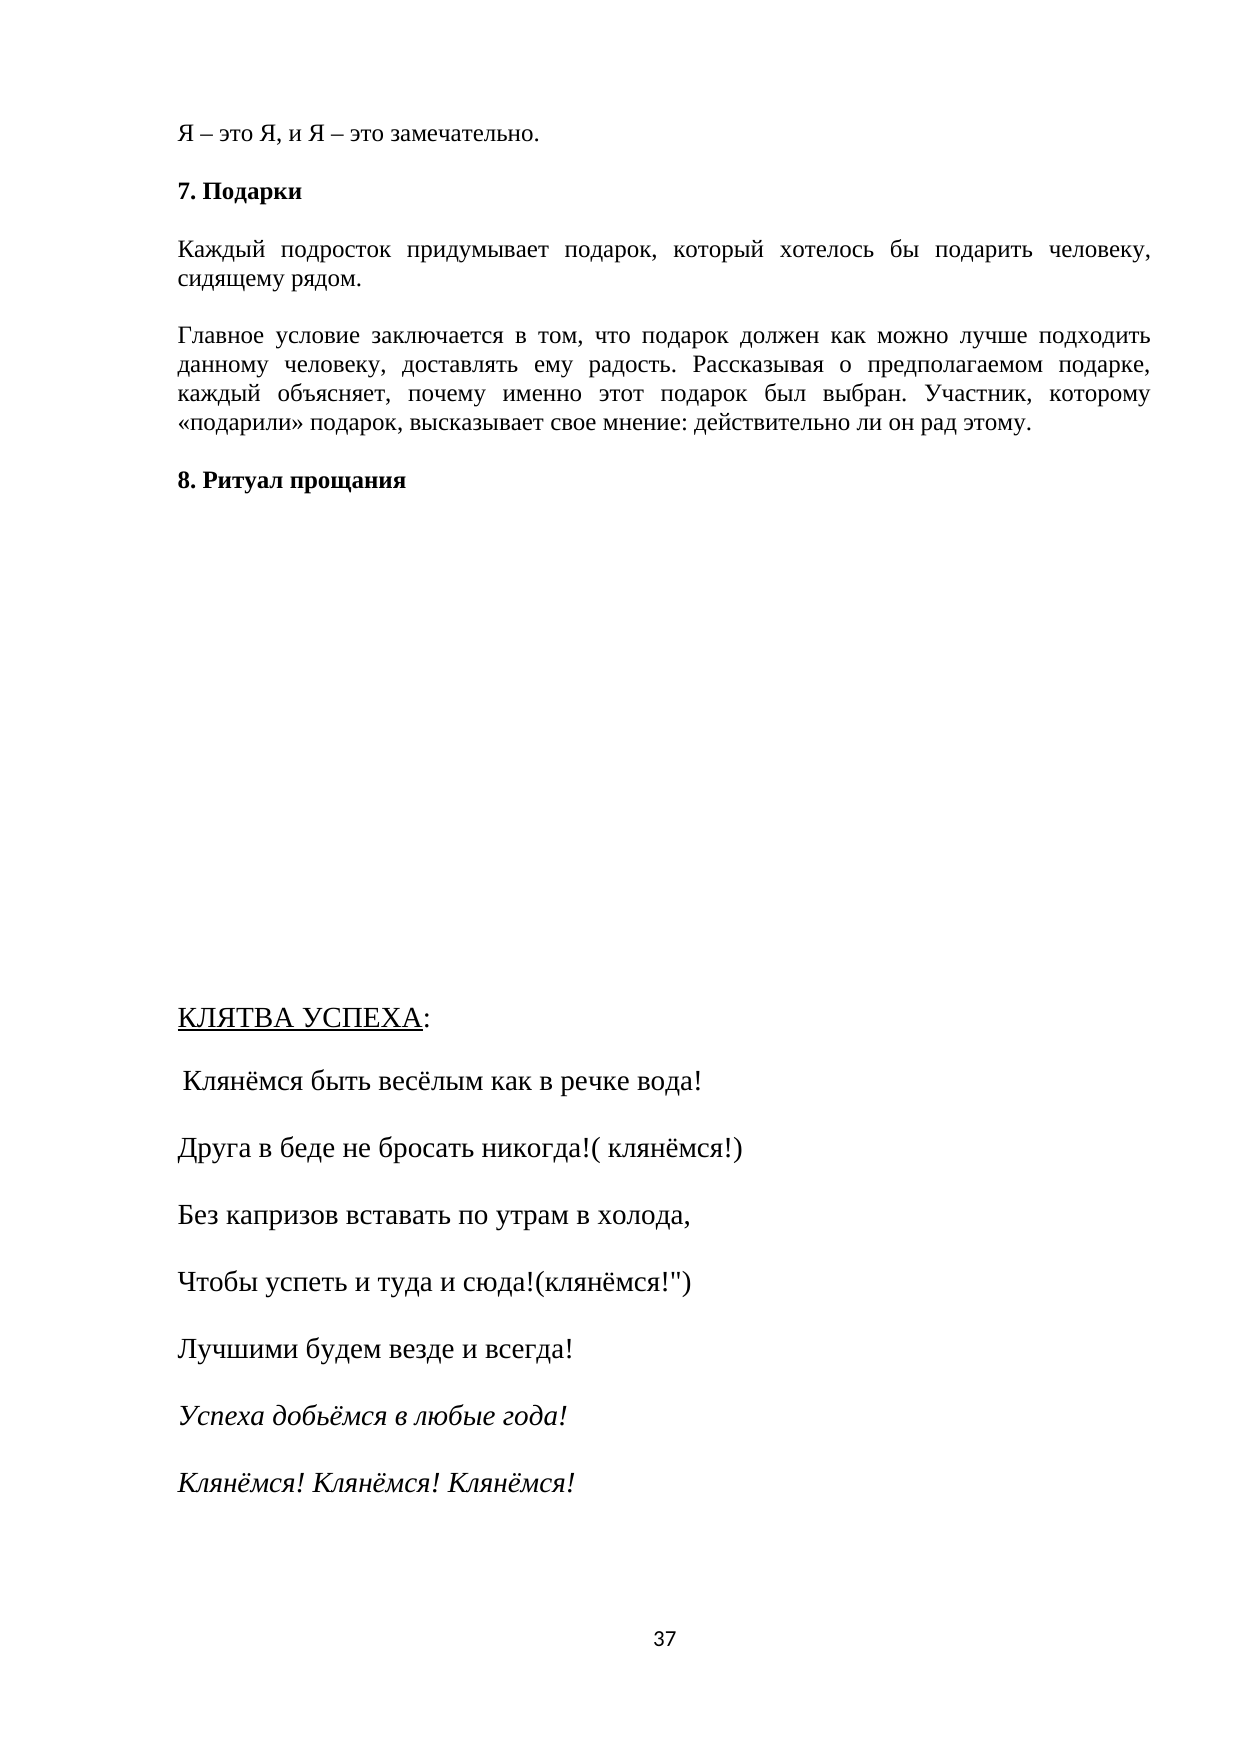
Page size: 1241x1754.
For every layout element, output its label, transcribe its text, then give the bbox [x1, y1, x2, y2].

text 8. Ритуал прощания [177, 465, 1152, 493]
text Без капризов вставать по утрам в холода, [177, 1197, 1152, 1230]
text Успеха добьёмся в любые года! [177, 1398, 1152, 1432]
text Главное условие заключается в том, что подарок должен как можно лучше подходить данному человеку, доставлять ему радость. Рассказывая о предполагаемом подарке, каждый объясняет, почему именно этот подарок был выбран. Участник, которому «подарили» подарок, высказывает свое мнение: действительно ли он рад этому. [177, 321, 1152, 436]
text Чтобы успеть и туда и сюда!(клянёмся!") [177, 1264, 1152, 1297]
text 7. Подарки [177, 176, 1152, 205]
text Клянёмся! Клянёмся! Клянёмся! [177, 1465, 1152, 1499]
text КЛЯТВА УСПЕХА: [177, 1000, 1152, 1033]
text Лучшими будем везде и всегда! [177, 1331, 1152, 1364]
text Каждый подросток придумывает подарок, который хотелось бы подарить человеку, сидящему рядом. [177, 234, 1152, 291]
text Клянёмся быть весёлым как в речке вода! [177, 1063, 1152, 1096]
text Друга в беде не бросать никогда!( клянёмся!) [177, 1130, 1152, 1163]
text Я – это Я, и Я – это замечательно. [177, 118, 1152, 147]
